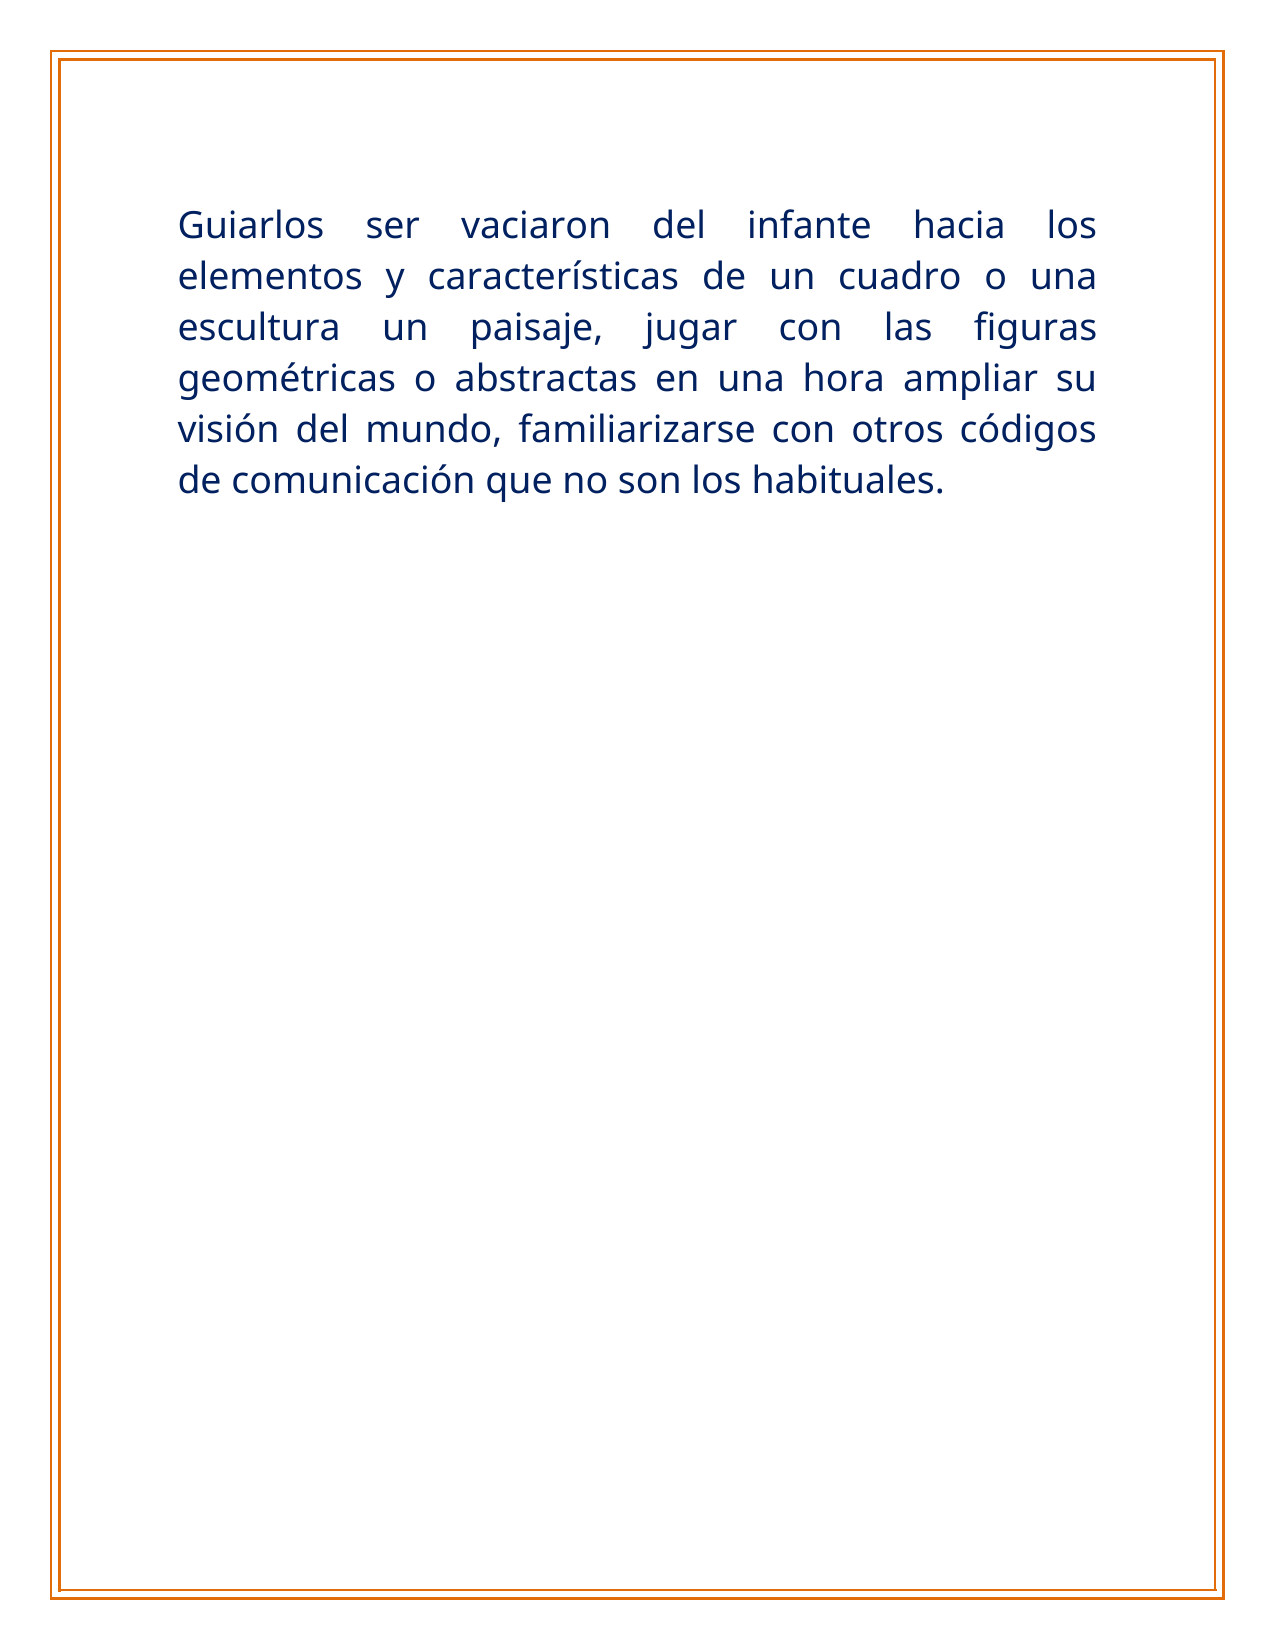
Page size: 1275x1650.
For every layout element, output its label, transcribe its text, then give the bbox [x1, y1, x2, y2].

text Guiarlos ser vaciaron del infante hacia los elementos y características de un cuadro o una escultura un paisaje, jugar con las figuras geométricas o abstractas en una hora ampliar su visión del mundo, familiarizarse con otros códigos de comunicación que no son los habituales. [177, 148, 1098, 505]
